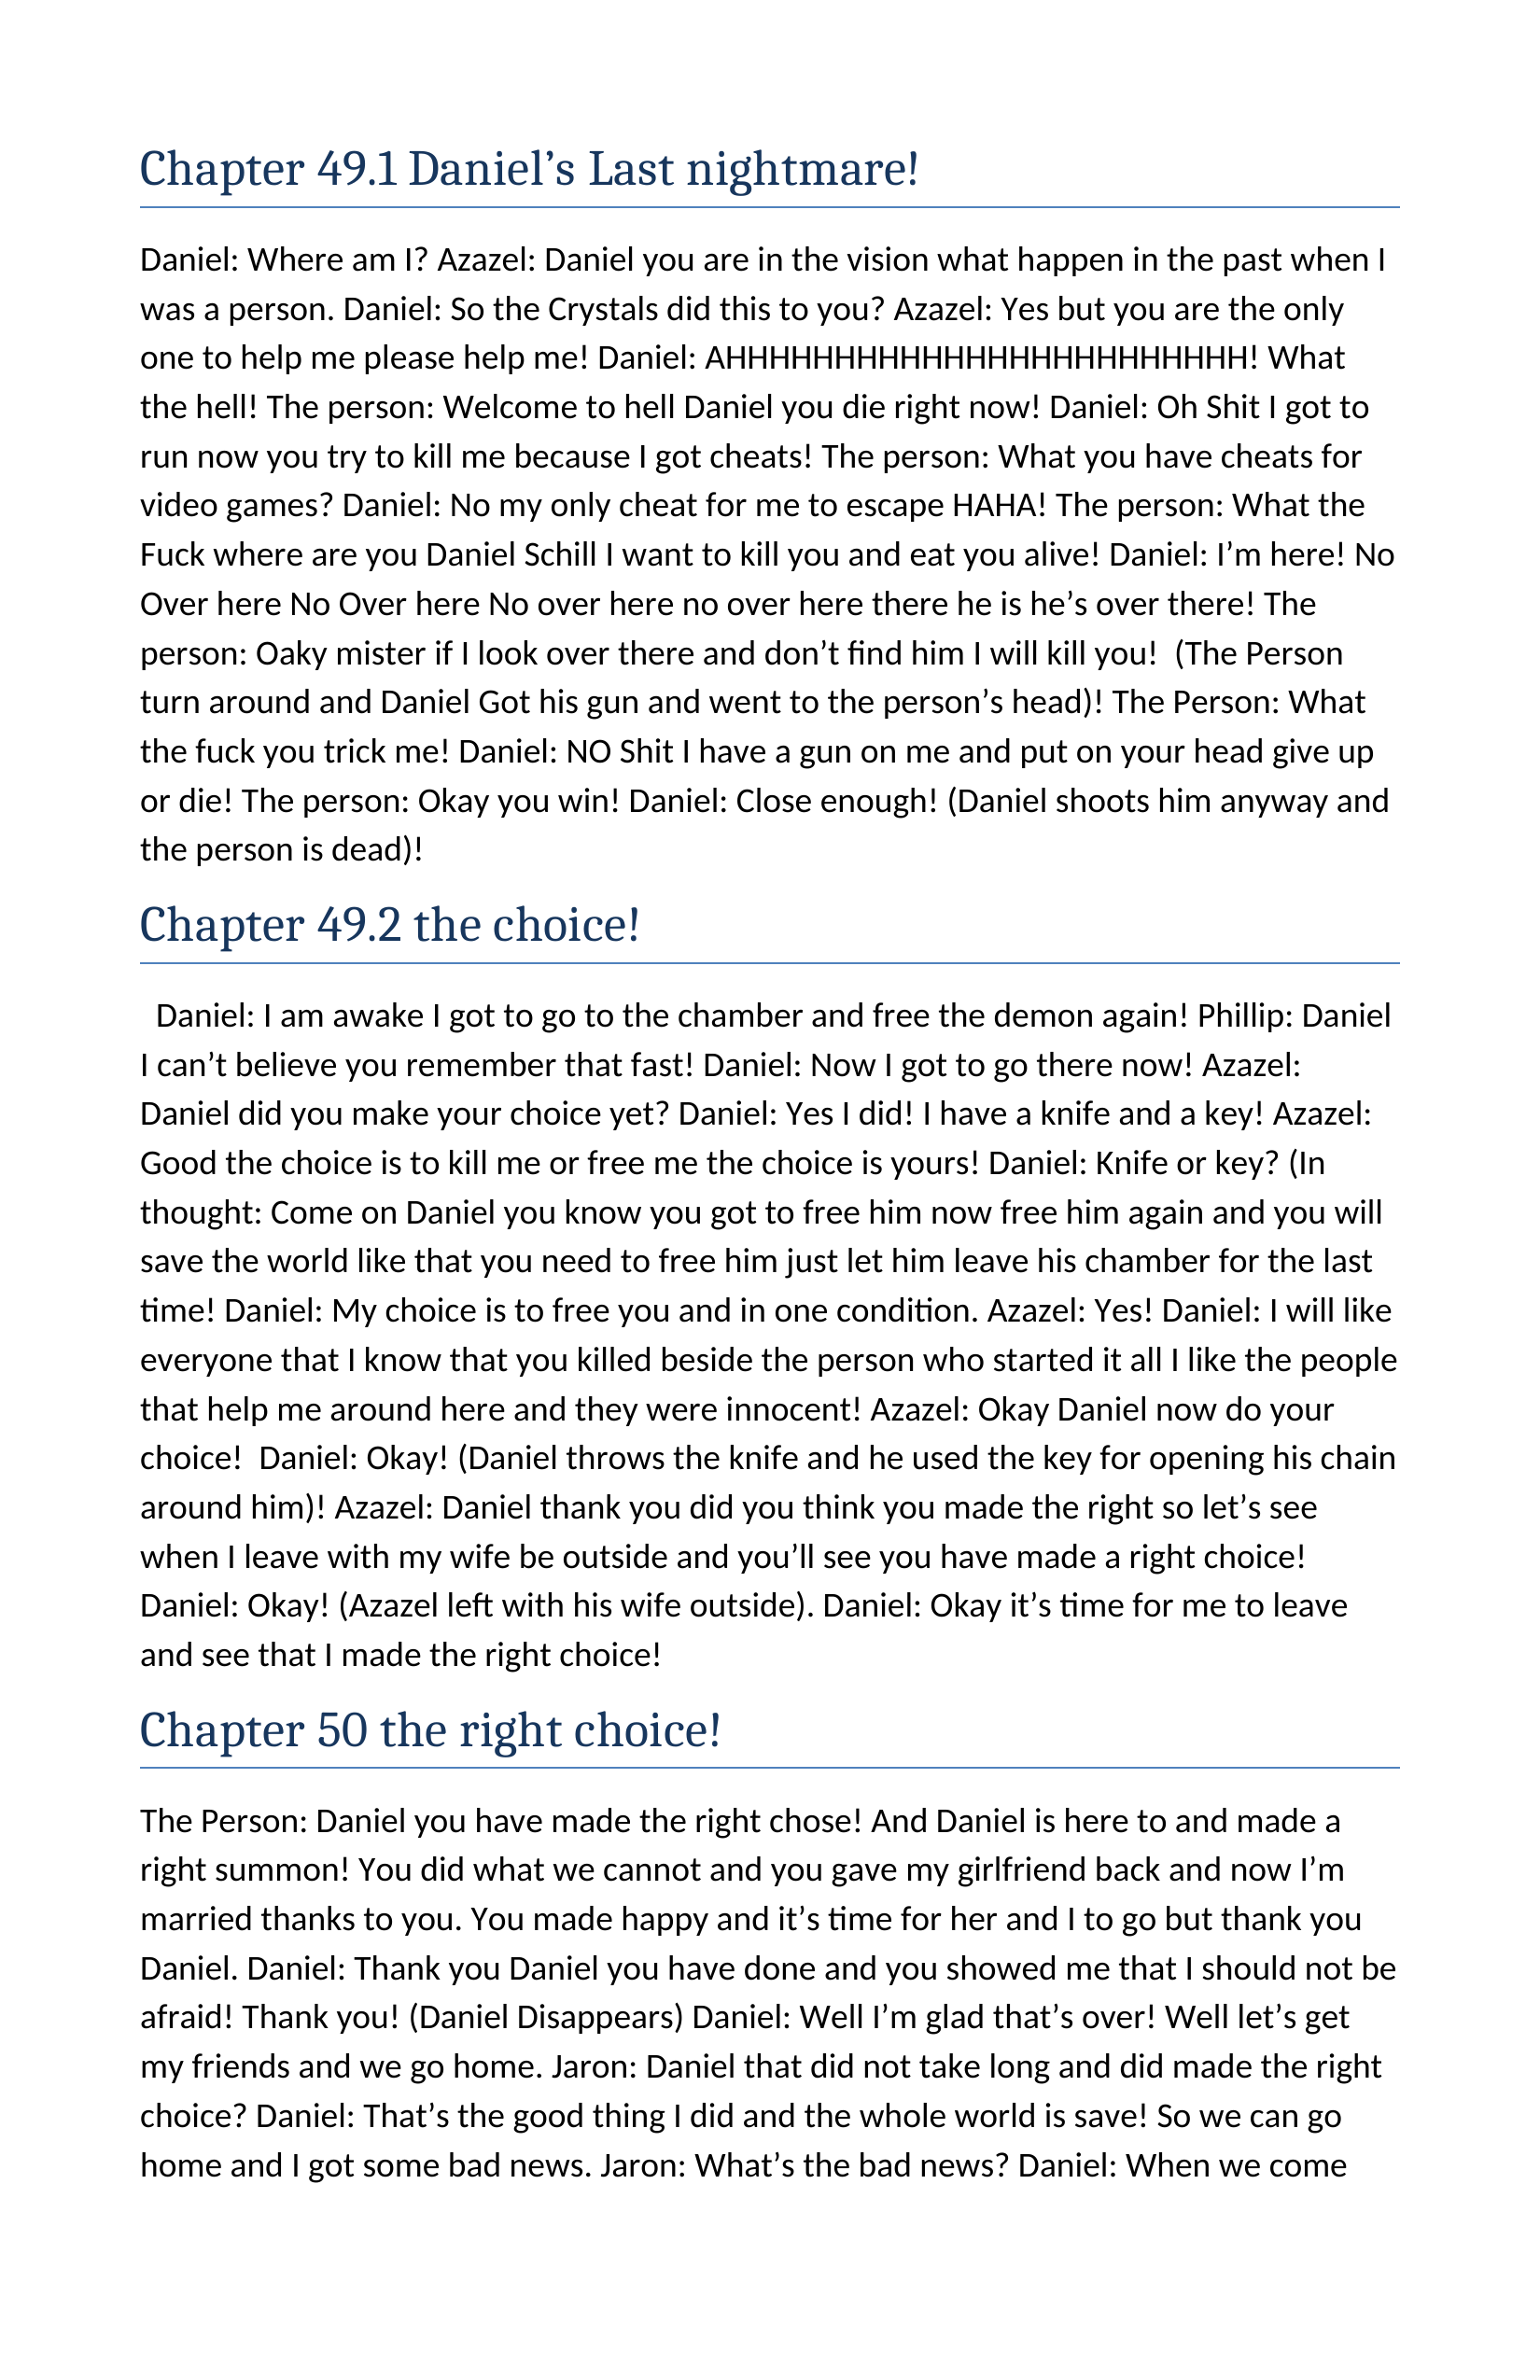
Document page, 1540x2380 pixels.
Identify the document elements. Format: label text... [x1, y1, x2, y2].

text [140, 1799, 1400, 2185]
title Chapter 50 the right choice! [140, 1701, 1400, 1767]
title Chapter 49.2 the choice! [140, 896, 1400, 962]
text Daniel: Where am I? Azazel: Daniel you are in the vision what happen in the past when I was a person. Daniel: So the Crystals did this to you? Azazel: Yes but you are the only one to help me please help me! Daniel: AHHHHHHHHHHHHHHHHHHHHHHHH! What the hell! The person: Welcome to hell Daniel you die right now! Daniel: Oh Shit I got to run now you try to kill me because I got cheats! The person: What you have cheats for video games? Daniel: No my only cheat for me to escape HAHA! The person: What the Fuck where are you Daniel Schill I want to kill you and eat you alive! Daniel: I’m here! No Over here No Over here No over here no over here there he is he’s over there! The person: Oaky mister if I look over there and don’t find him I will kill you! (The Person turn around and Daniel Got his gun and went to the person’s head)! The Person: What the fuck you trick me! Daniel: NO Shit I have a gun on me and put on your head give up or die! The person: Okay you win! Daniel: Close enough! (Daniel shoots him anyway and the person is dead)! [140, 237, 1400, 870]
title Chapter 49.1 Daniel’s Last nightmare! [140, 140, 1400, 206]
text Daniel: I am awake I got to go to the chamber and free the demon again! Phillip: Daniel I can’t believe you remember that fast! Daniel: Now I got to go there now! Azazel: Daniel did you make your choice yet? Daniel: Yes I did! I have a knife and a key! Azazel: Good the choice is to kill me or free me the choice is yours! Daniel: Knife or key? (In thought: Come on Daniel you know you got to free him now free him again and you will save the world like that you need to free him just let him leave his chamber for the last time! Daniel: My choice is to free you and in one condition. Azazel: Yes! Daniel: I will like everyone that I know that you killed beside the person who started it all I like the people that help me around here and they were innocent! Azazel: Okay Daniel now do your choice! Daniel: Okay! (Daniel throws the knife and he used the key for opening his chain around him)! Azazel: Daniel thank you did you think you made the right so let’s see when I leave with my wife be outside and you’ll see you have made a right choice! Daniel: Okay! (Azazel left with his wife outside). Daniel: Okay it’s time for me to leave and see that I made the right choice! [140, 993, 1400, 1675]
